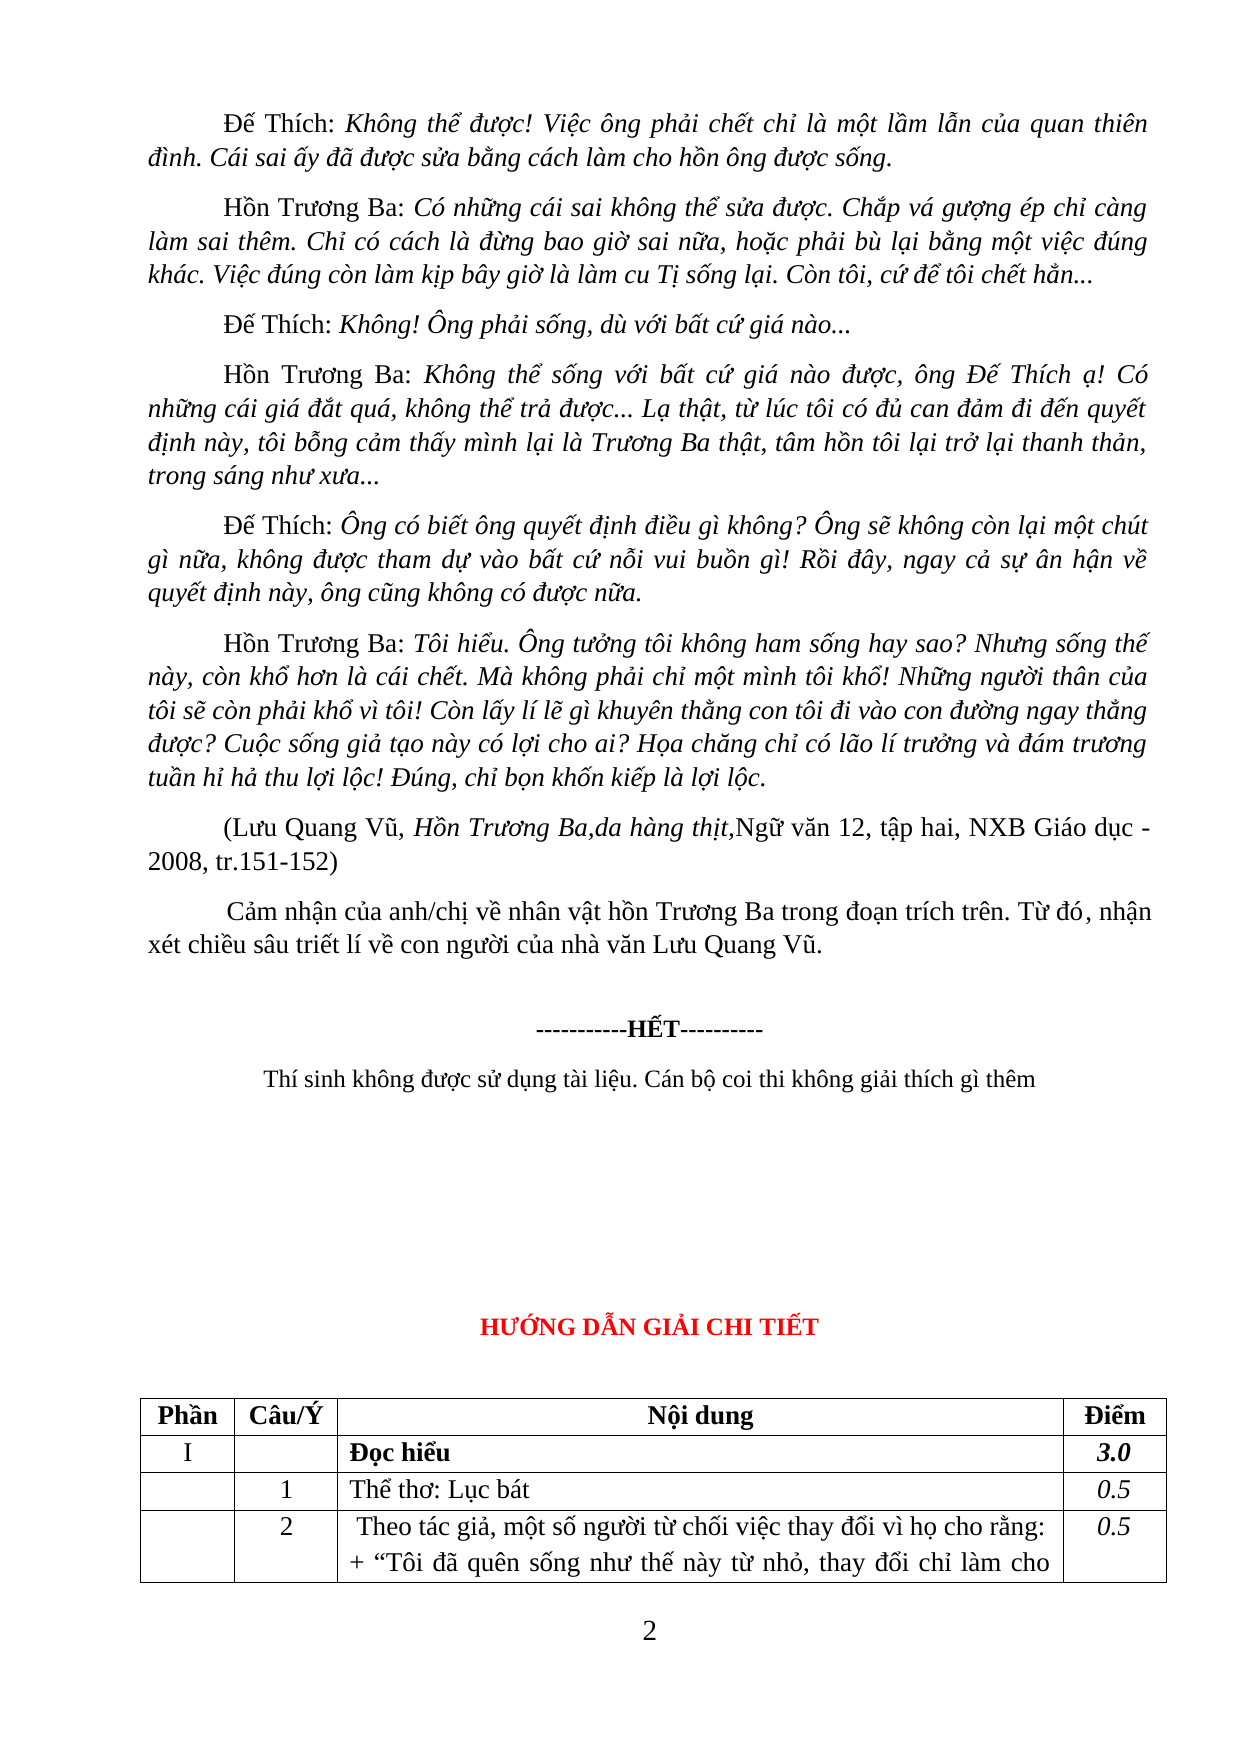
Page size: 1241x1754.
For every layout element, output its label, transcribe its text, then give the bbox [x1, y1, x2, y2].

text Hồn Trương Ba: Không thể sống với bất cứ giá nào được, ông Đế Thích ạ! Có những cái giá đắt quá, không thể trả được... Lạ thật, từ lúc tôi có đủ can đảm đi đến quyết định này, tôi bỗng cảm thấy mình lại là Trương Ba thật, tâm hồn tôi lại trở lại thanh thản, trong sáng như xưa... [148, 359, 1152, 490]
table_cell [141, 1511, 234, 1582]
text Đế Thích: Ông có biết ông quyết định điều gì không? Ông sẽ không còn lại một chút gì nữa, không được tham dự vào bất cứ nỗi vui buồn gì! Rồi đây, ngay cả sự ân hận về quyết định này, ông cũng không có được nữa. [148, 509, 1152, 608]
table_header Điểm [1064, 1399, 1166, 1435]
text Hồn Trương Ba: Có những cái sai không thể sửa được. Chắp vá gượng ép chỉ càng làm sai thêm. Chỉ có cách là đừng bao giờ sai nữa, hoặc phải bù lại bằng một việc đúng khác. Việc đúng còn làm kịp bây giờ là làm cu Tị sống lại. Còn tôi, cứ để tôi chết hẳn... [148, 191, 1152, 289]
table_cell [235, 1436, 337, 1472]
table_cell 2 [235, 1511, 337, 1582]
text Hồn Trương Ba: Tôi hiểu. Ông tưởng tôi không ham sống hay sao? Nhưng sống thế này, còn khổ hơn là cái chết. Mà không phải chỉ một mình tôi khổ! Những người thân của tôi sẽ còn phải khổ vì tôi! Còn lấy lí lẽ gì khuyên thằng con tôi đi vào con đường ngay thẳng được? Cuộc sống giả tạo này có lợi cho ai? Họa chăng chỉ có lão lí trưởng và đám trương tuần hỉ hả thu lợi lộc! Đúng, chỉ bọn khốn kiếp là lợi lộc. [148, 627, 1152, 792]
table_cell Đọc hiểu [338, 1436, 1063, 1472]
table_cell [141, 1473, 234, 1509]
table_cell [338, 1511, 1063, 1582]
text Thí sinh không được sử dụng tài liệu. Cán bộ coi thi không giải thích gì thêm [148, 1064, 1151, 1093]
text Cảm nhận của anh/chị về nhân vật hồn Trương Ba trong đoạn trích trên. Từ đó, nhận xét chiều sâu triết lí về con người của nhà văn Lưu Quang Vũ. [148, 895, 1152, 959]
table_header Phần [141, 1399, 234, 1435]
text -----------HẾT---------- [148, 1014, 1151, 1043]
table_cell 0.5 [1064, 1511, 1166, 1582]
table_cell 0.5 [1064, 1473, 1166, 1509]
text HƯỚNG DẪN GIẢI CHI TIẾT [148, 1312, 1151, 1341]
table_header Nội dung [338, 1399, 1063, 1435]
table_cell 3.0 [1064, 1436, 1166, 1472]
text Đế Thích: Không thể được! Việc ông phải chết chỉ là một lầm lẫn của quan thiên đình. Cái sai ấy đã được sửa bằng cách làm cho hồn ông được sống. [148, 107, 1152, 172]
table_cell I [141, 1436, 234, 1472]
table_cell 1 [235, 1473, 337, 1509]
table_cell Thể thơ: Lục bát [338, 1473, 1063, 1509]
text (Lưu Quang Vũ, Hồn Trương Ba,da hàng thịt,Ngữ văn 12, tập hai, NXB Giáo dục - 2008, tr.151-152) [148, 811, 1152, 876]
table_header Câu/Ý [235, 1399, 337, 1435]
text Đế Thích: Không! Ông phải sống, dù với bất cứ giá nào... [148, 308, 1152, 339]
